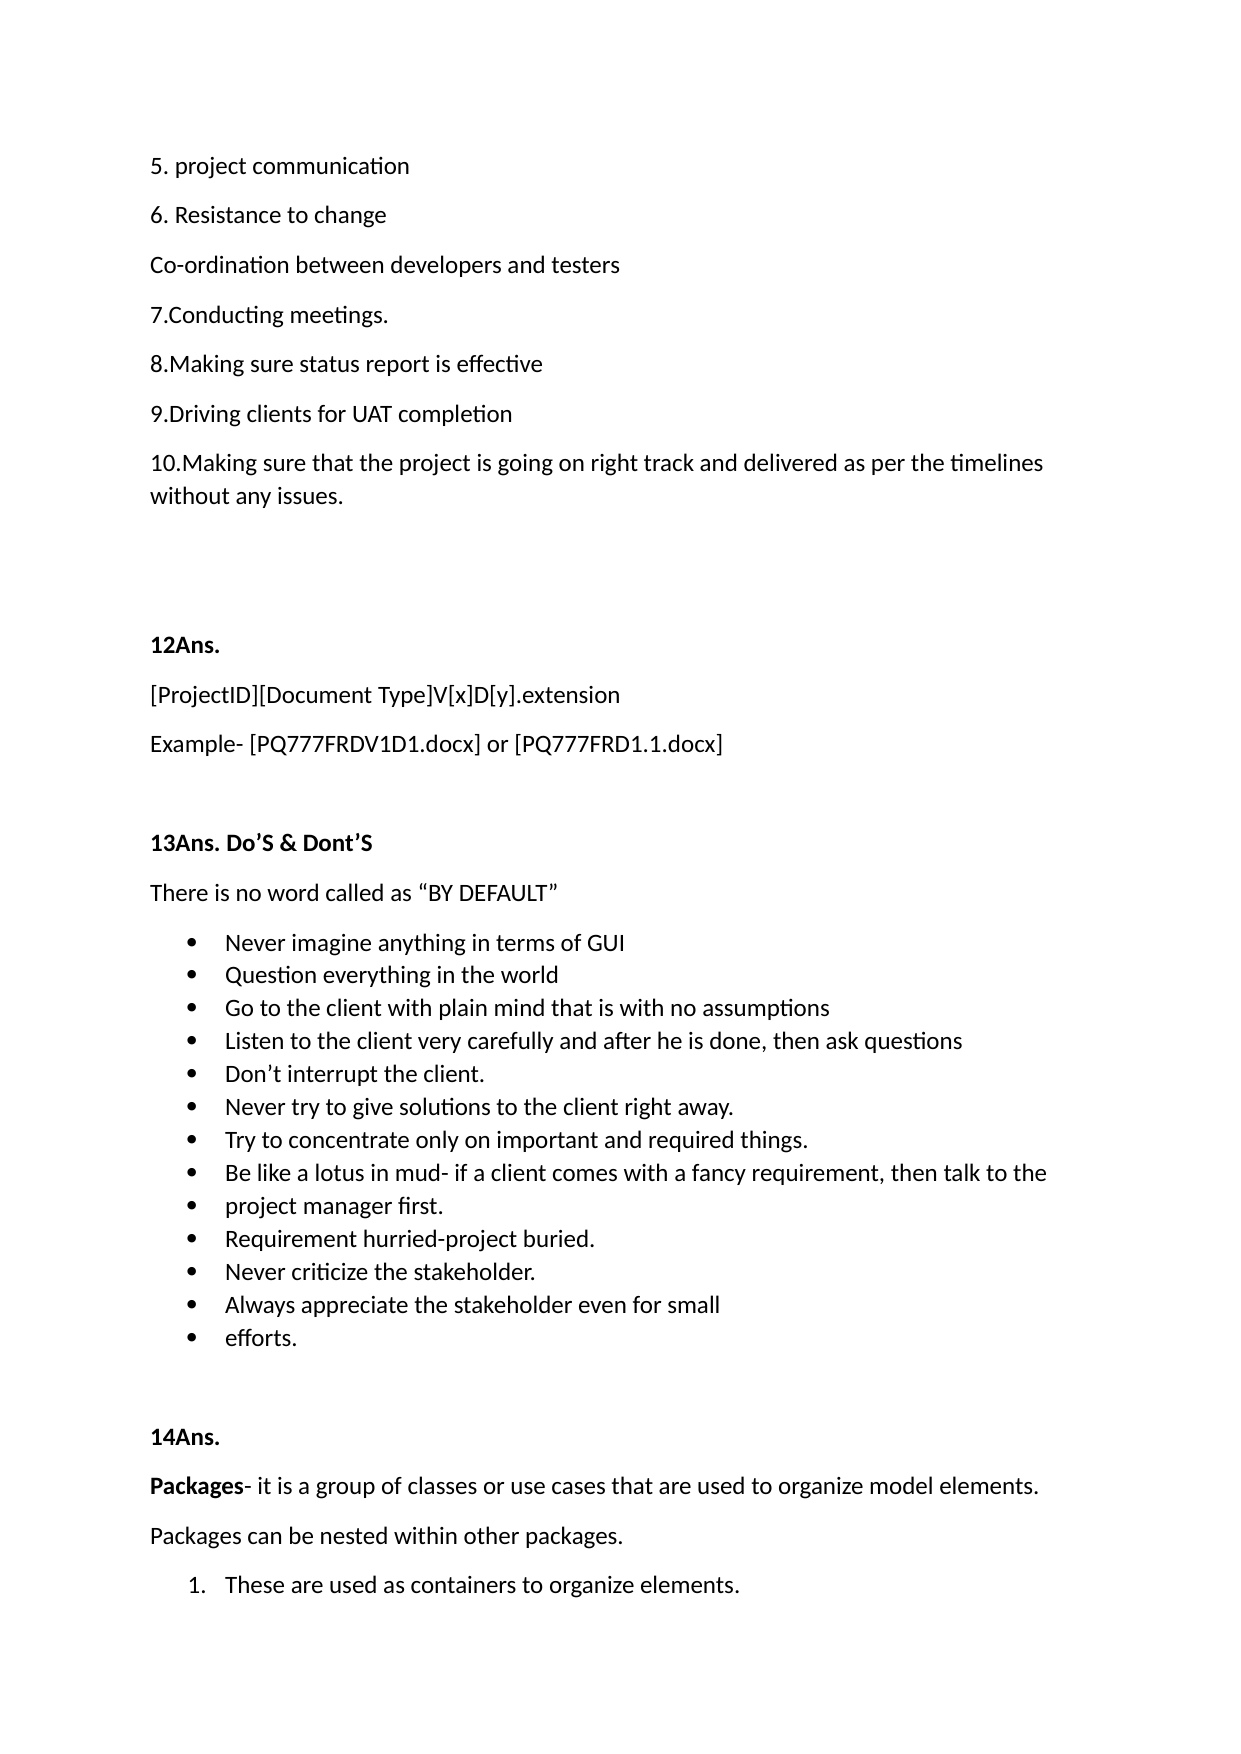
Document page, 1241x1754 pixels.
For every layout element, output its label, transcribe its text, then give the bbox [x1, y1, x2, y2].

list Never try to give solutions to the client right away. [187, 1091, 1090, 1122]
text 14Ans. [150, 1421, 1090, 1451]
list Never imagine anything in terms of GUI [187, 927, 1090, 957]
list Listen to the client very carefully and after he is done, then ask questions [187, 1025, 1090, 1056]
text Co-ordination between developers and testers [150, 249, 1090, 280]
text Packages- it is a group of classes or use cases that are used to organize model elements. [150, 1470, 1090, 1501]
text 6. Resistance to change [150, 199, 1090, 230]
text 7.Conducting meetings. [150, 299, 1090, 329]
list Never criticize the stakeholder. [187, 1256, 1090, 1286]
text 9.Driving clients for UAT completion [150, 398, 1090, 428]
text [ProjectID][Document Type]V[x]D[y].extension [150, 679, 1090, 709]
list Question everything in the world [187, 959, 1090, 990]
text There is no word called as “BY DEFAULT” [150, 877, 1090, 908]
text 12Ans. [150, 629, 1090, 660]
text 10.Making sure that the project is going on right track and delivered as per the timelines without any issues. [150, 447, 1090, 511]
text Example- [PQ777FRDV1D1.docx] or [PQ777FRD1.1.docx] [150, 728, 1090, 759]
list Don’t interrupt the client. [187, 1058, 1090, 1089]
list Try to concentrate only on important and required things. [187, 1124, 1090, 1155]
list project manager first. [187, 1190, 1090, 1221]
list These are used as containers to organize elements. [187, 1569, 1090, 1600]
list Requirement hurried-project buried. [187, 1223, 1090, 1253]
list Always appreciate the stakeholder even for small [187, 1289, 1090, 1319]
text 13Ans. Do’S & Dont’S [150, 827, 1090, 858]
list Be like a lotus in mud- if a client comes with a fancy requirement, then talk to the [187, 1157, 1090, 1188]
list Go to the client with plain mind that is with no assumptions [187, 992, 1090, 1023]
list efforts. [187, 1322, 1090, 1352]
text 8.Making sure status report is effective [150, 348, 1090, 379]
text 5. project communication [150, 150, 1090, 181]
text Packages can be nested within other packages. [150, 1520, 1090, 1551]
